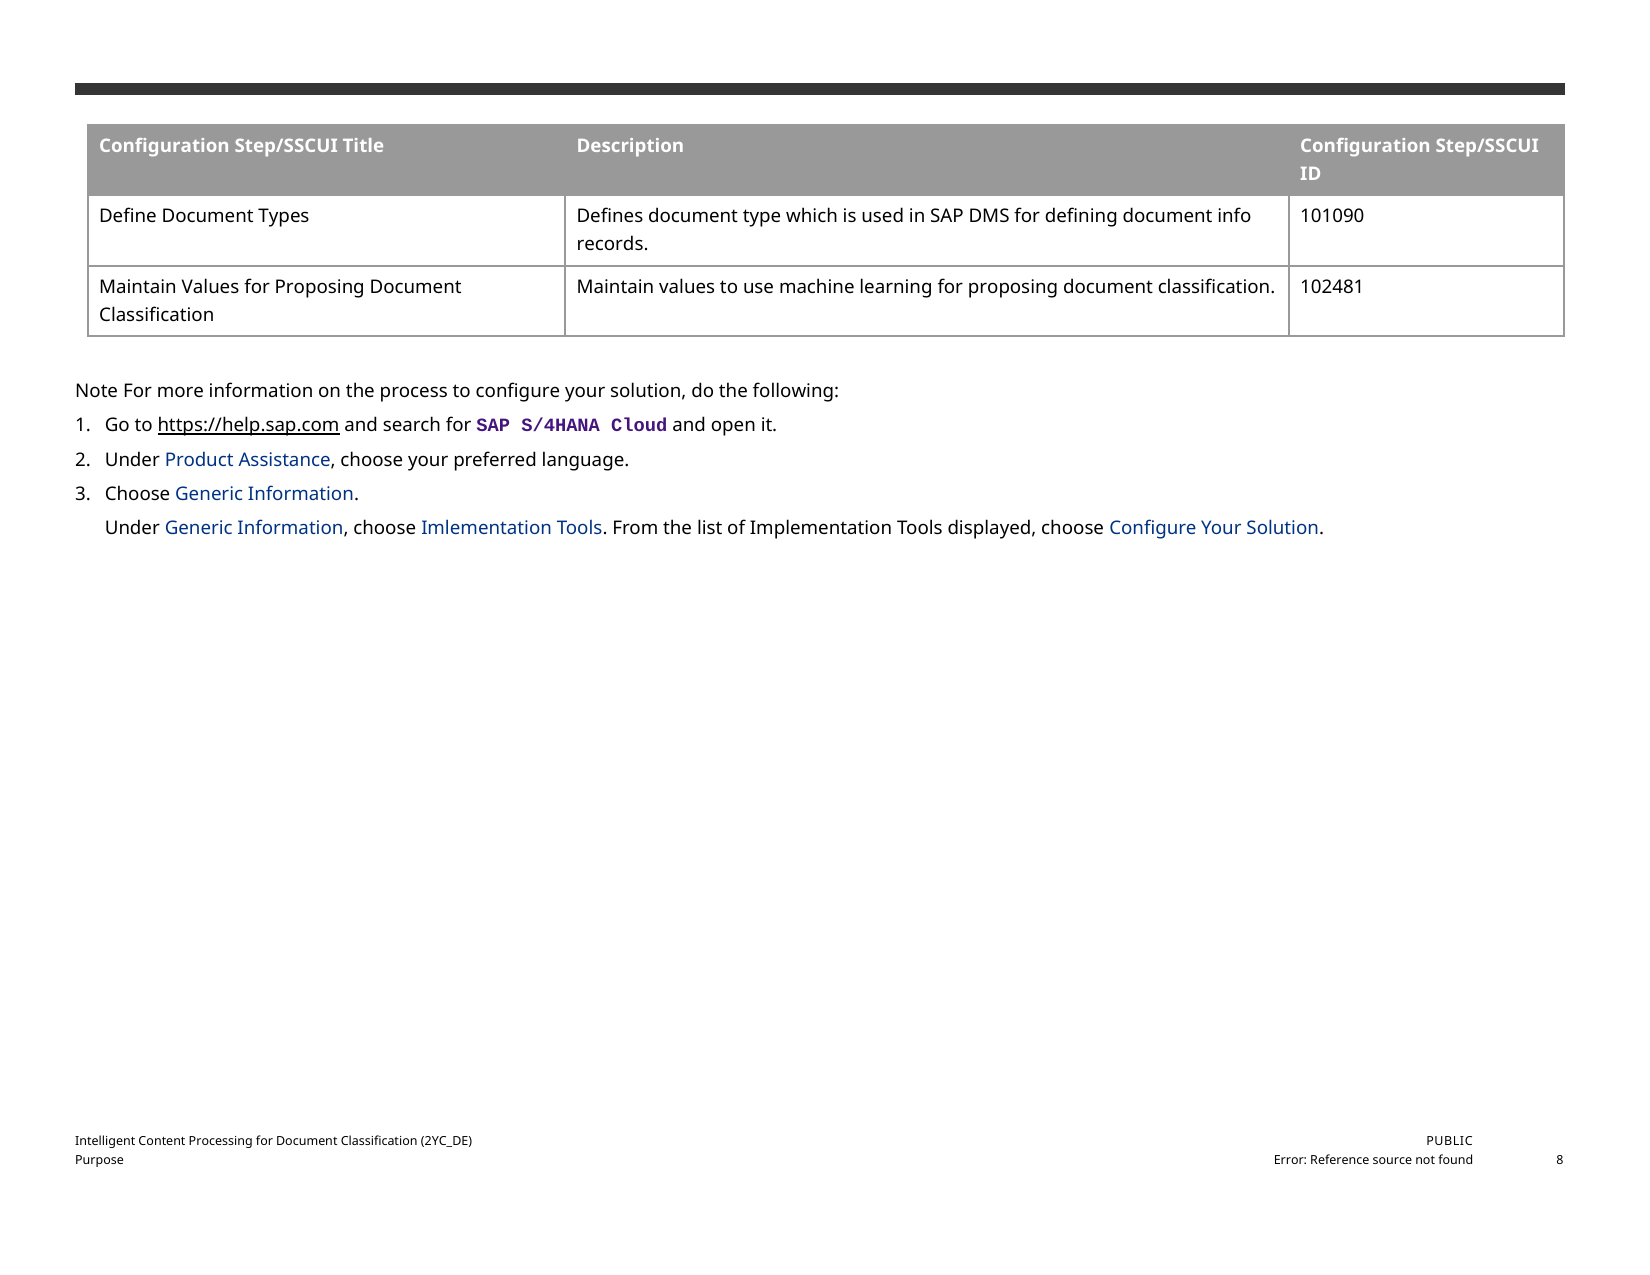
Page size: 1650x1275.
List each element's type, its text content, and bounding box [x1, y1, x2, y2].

table_cell Maintain values to use machine learning for proposing document classification. [566, 267, 1288, 335]
table_header Configuration Step/SSCUI ID [1290, 126, 1563, 194]
table_header Description [566, 126, 1288, 194]
list Under Product Assistance, choose your preferred language. [75, 446, 1565, 472]
table_cell Maintain Values for Proposing Document Classification [89, 267, 564, 335]
list Choose Generic Information. [75, 480, 1565, 506]
list Under Generic Information, choose Imlementation Tools. From the list of Implementation Tools displayed, choose Configure Your Solution. [104, 515, 1565, 540]
table_cell 101090 [1290, 196, 1563, 264]
table_cell 102481 [1290, 267, 1563, 335]
table_header Configuration Step/SSCUI Title [89, 126, 564, 194]
table_cell Defines document type which is used in SAP DMS for defining document info records. [566, 196, 1288, 264]
list Go to https://help.sap.com and search for SAP S/4HANA Cloud and open it. [75, 412, 1565, 437]
table_cell Define Document Types [89, 196, 564, 264]
text Note For more information on the process to configure your solution, do the following: [75, 377, 1565, 403]
